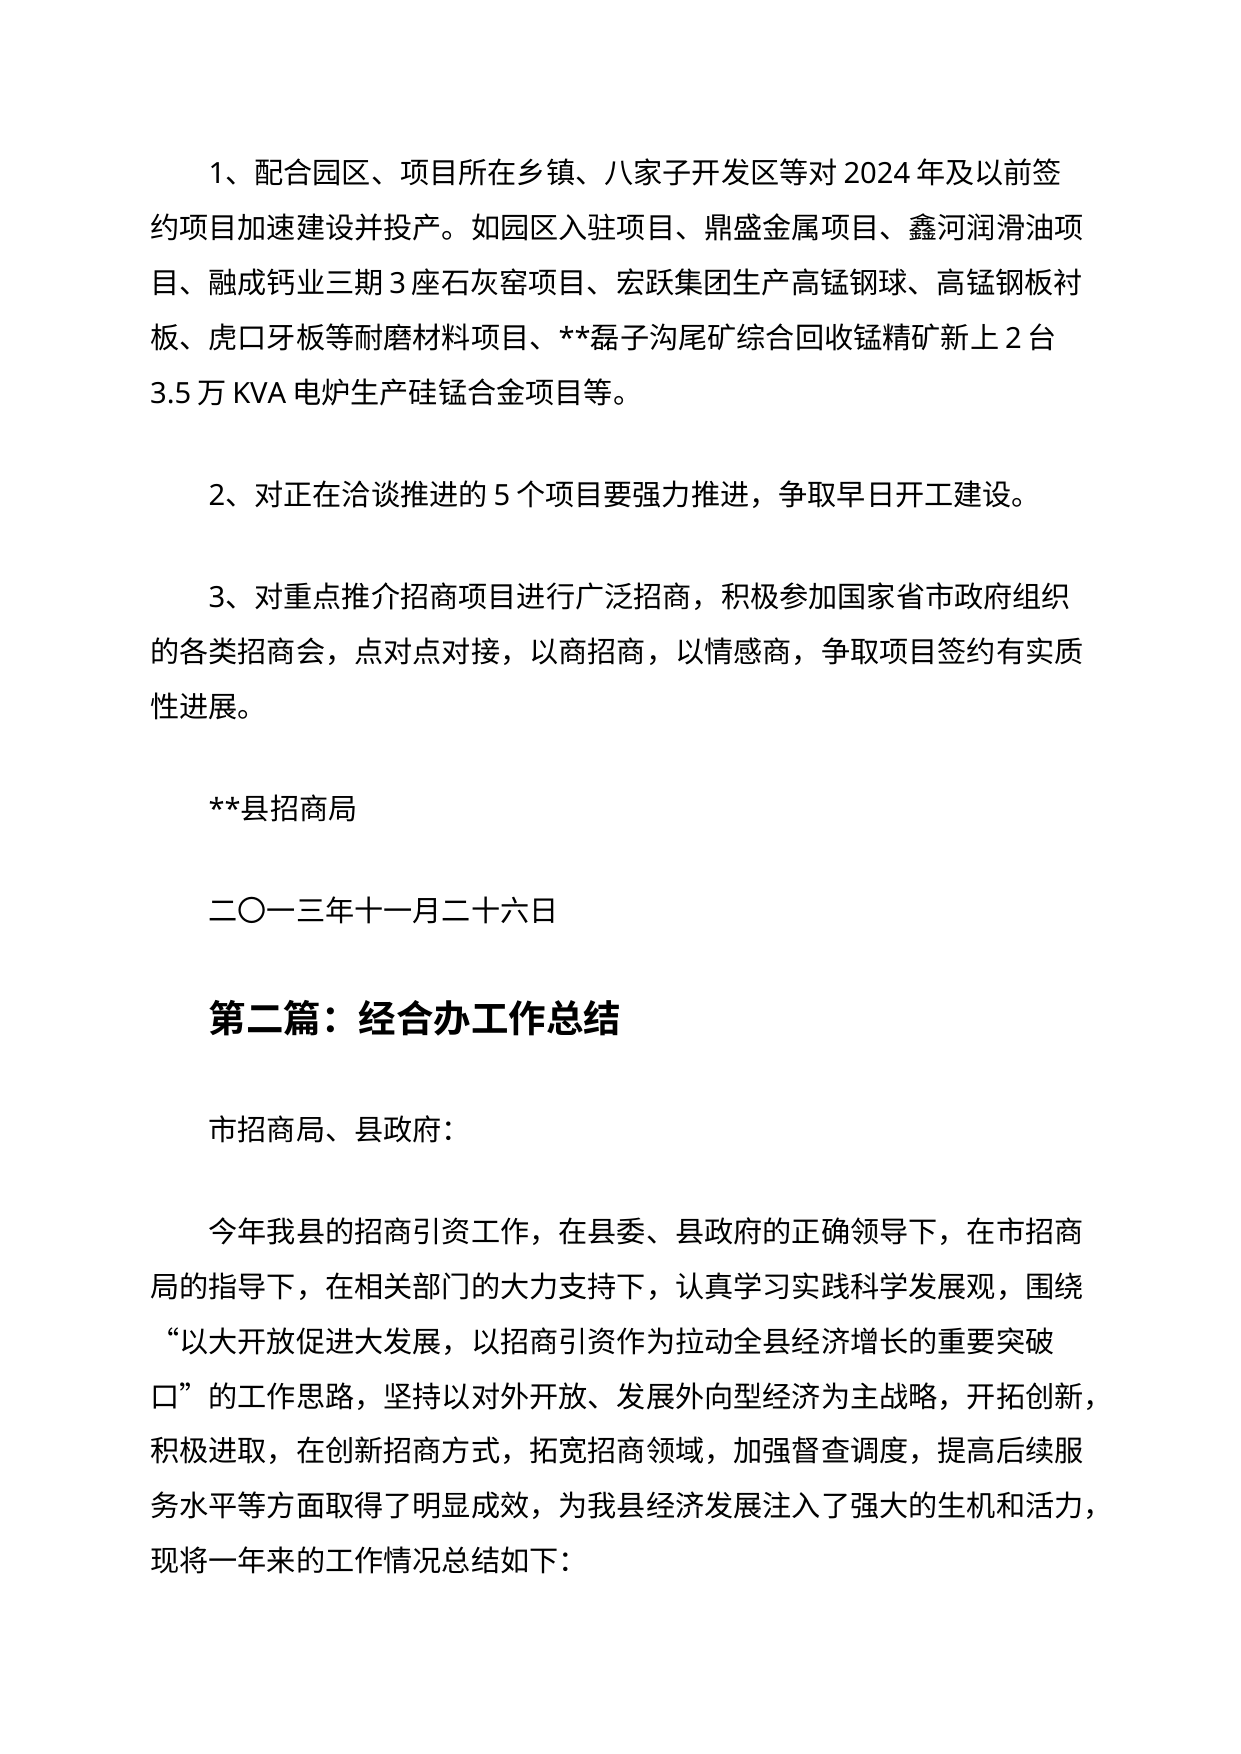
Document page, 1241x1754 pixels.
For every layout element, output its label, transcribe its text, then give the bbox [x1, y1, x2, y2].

text 3、对重点推介招商项目进行广泛招商，积极参加国家省市政府组织的各类招商会，点对点对接，以商招商，以情感商，争取项目签约有实质性进展。 [150, 574, 1090, 726]
text 1、配合园区、项目所在乡镇、八家子开发区等对2024年及以前签约项目加速建设并投产。如园区入驻项目、鼎盛金属项目、鑫河润滑油项目、融成钙业三期3座石灰窑项目、宏跃集团生产高锰钢球、高锰钢板衬板、虎口牙板等耐磨材料项目、**磊子沟尾矿综合回收锰精矿新上2台3.5万KVA电炉生产硅锰合金项目等。 [150, 150, 1090, 412]
text 市招商局、县政府： [150, 1107, 1090, 1149]
text 第二篇：经合办工作总结 [150, 989, 1090, 1043]
text 今年我县的招商引资工作，在县委、县政府的正确领导下，在市招商局的指导下，在相关部门的大力支持下，认真学习实践科学发展观，围绕“以大开放促进大发展，以招商引资作为拉动全县经济增长的重要突破口”的工作思路，坚持以对外开放、发展外向型经济为主战略，开拓创新，积极进取，在创新招商方式，拓宽招商领域，加强督查调度，提高后续服务水平等方面取得了明显成效，为我县经济发展注入了强大的生机和活力，现将一年来的工作情况总结如下： [150, 1208, 1090, 1580]
text **县招商局 [150, 786, 1090, 828]
text 二〇一三年十一月二十六日 [150, 887, 1090, 930]
text 2、对正在洽谈推进的5个项目要强力推进，争取早日开工建设。 [150, 472, 1090, 514]
